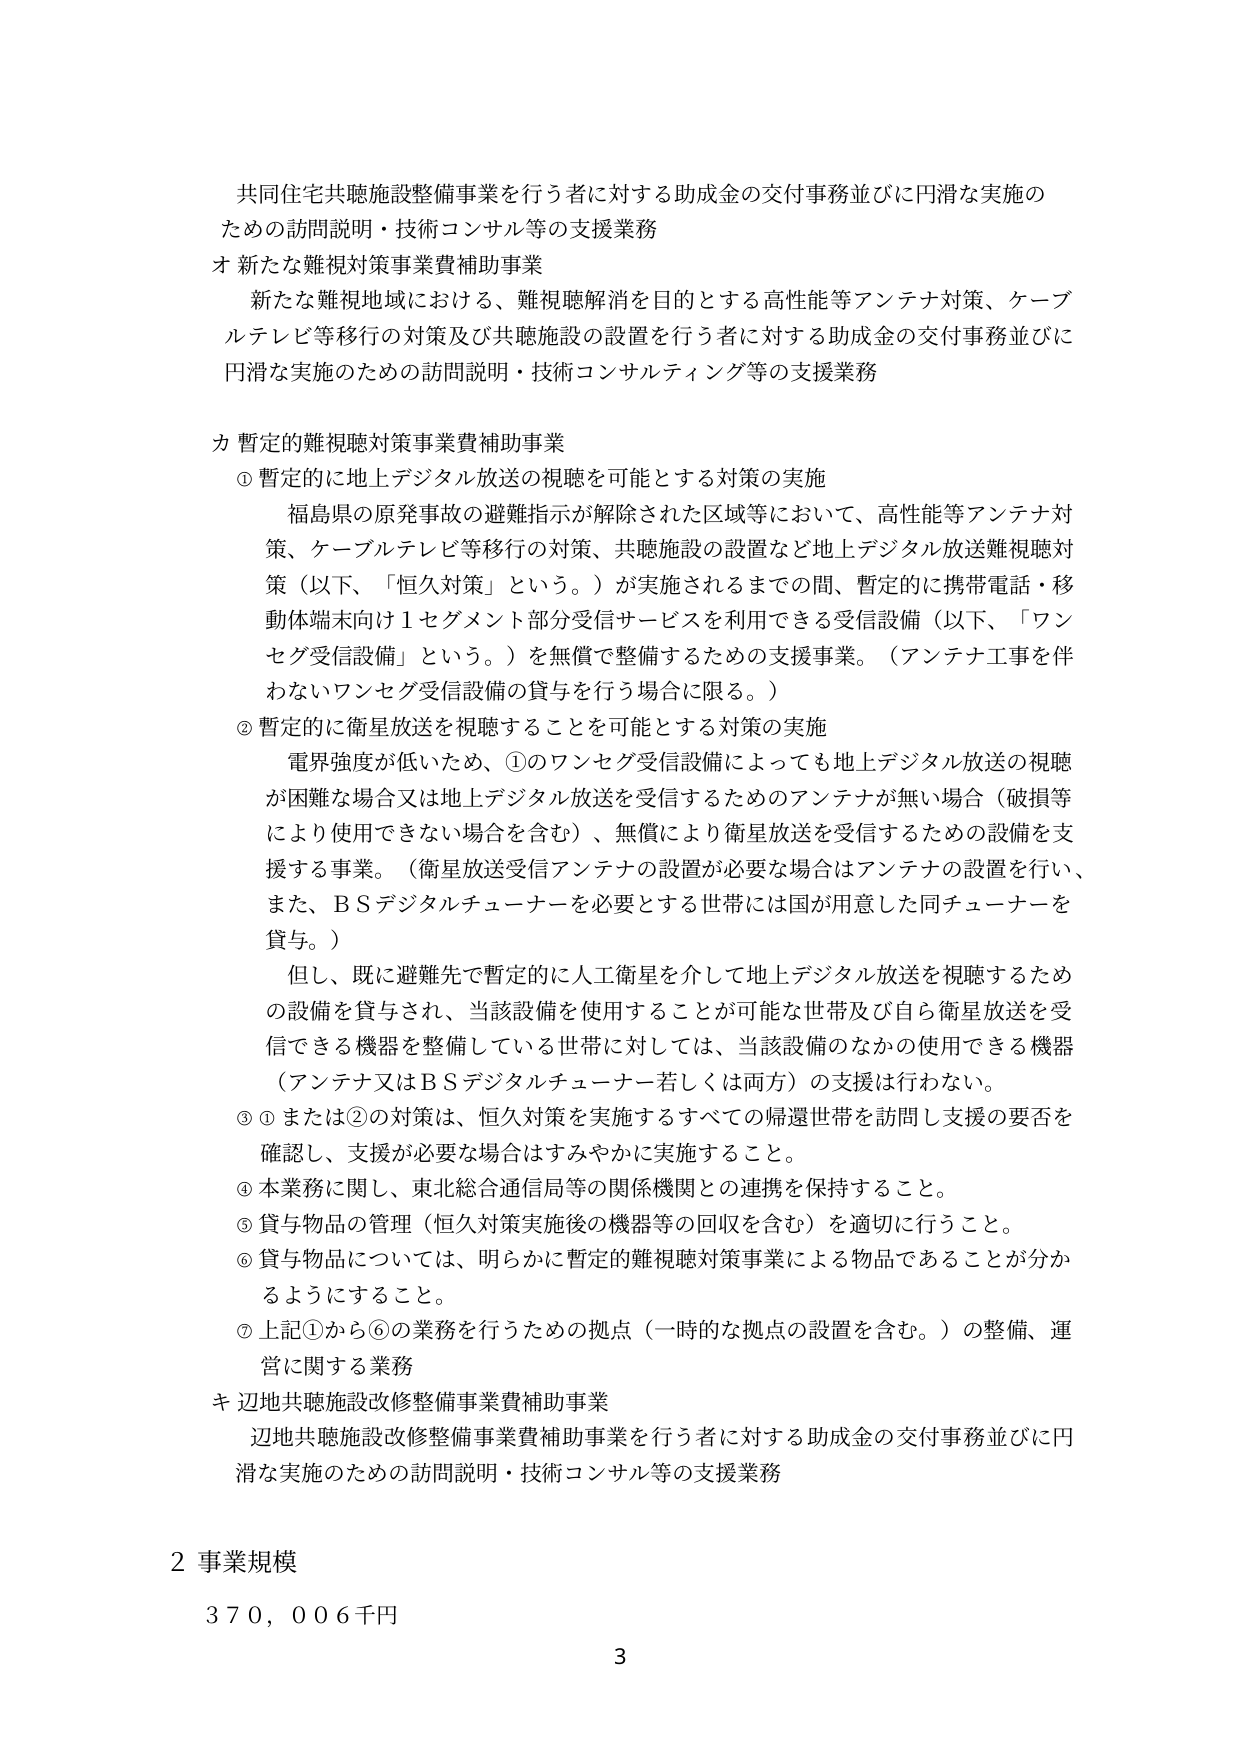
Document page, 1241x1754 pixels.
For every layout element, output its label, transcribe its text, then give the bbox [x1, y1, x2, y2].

text 電界強度が低いため、①のワンセグ受信設備によっても地上デジタル放送の視聴が困難な場合又は地上デジタル放送を受信するためのアンテナが無い場合（破損等により使用できない場合を含む）、無償により衛星放送を受信するための設備を支援する事業。（衛星放送受信アンテナの設置が必要な場合はアンテナの設置を行い、また、ＢＳデジタルチューナーを必要とする世帯には国が用意した同チューナーを貸与。） [265, 743, 1075, 957]
subtitle 新たな難視対策事業費補助事業 [210, 246, 1075, 282]
subtitle 暫定的に地上デジタル放送の視聴を可能とする対策の実施 [236, 459, 1075, 495]
subtitle ①または②の対策は、恒久対策を実施するすべての帰還世帯を訪問し支援の要否を確認し、支援が必要な場合はすみやかに実施すること。 [236, 1099, 1075, 1170]
text 辺地共聴施設改修整備事業費補助事業を行う者に対する助成金の交付事務並びに円滑な実施のための訪問説明・技術コンサル等の支援業務 [235, 1418, 1075, 1489]
text ３７０，００６千円 [201, 1596, 1075, 1631]
subtitle 上記①から⑥の業務を行うための拠点（一時的な拠点の設置を含む。）の整備、運営に関する業務 [236, 1312, 1075, 1383]
text ための訪問説明・技術コンサル等の支援業務 [165, 211, 1075, 246]
subtitle 暫定的に衛星放送を視聴することを可能とする対策の実施 [236, 708, 1075, 743]
text 共同住宅共聴施設整備事業を行う者に対する助成金の交付事務並びに円滑な実施の [165, 175, 1075, 211]
subtitle 貸与物品の管理（恒久対策実施後の機器等の回収を含む）を適切に行うこと。 [236, 1205, 1075, 1241]
subtitle 暫定的難視聴対策事業費補助事業 [210, 424, 1075, 459]
subtitle 新たな難視地域における、難視聴解消を目的とする高性能等アンテナ対策、ケーブルテレビ等移行の対策及び共聴施設の設置を行う者に対する助成金の交付事務並びに円滑な実施のための訪問説明・技術コンサルティング等の支援業務 [224, 282, 1075, 388]
text 福島県の原発事故の避難指示が解除された区域等において、高性能等アンテナ対策、ケーブルテレビ等移行の対策、共聴施設の設置など地上デジタル放送難視聴対策（以下、「恒久対策」という。）が実施されるまでの間、暫定的に携帯電話・移動体端末向け１セグメント部分受信サービスを利用できる受信設備（以下、「ワンセグ受信設備」という。）を無償で整備するための支援事業。（アンテナ工事を伴わないワンセグ受信設備の貸与を行う場合に限る。） [265, 495, 1075, 708]
subtitle 本業務に関し、東北総合通信局等の関係機関との連携を保持すること。 [236, 1170, 1075, 1205]
subtitle 事業規模 [165, 1525, 1075, 1596]
subtitle 貸与物品については、明らかに暫定的難視聴対策事業による物品であることが分かるようにすること。 [236, 1241, 1075, 1312]
text 但し、既に避難先で暫定的に人工衛星を介して地上デジタル放送を視聴するための設備を貸与され、当該設備を使用することが可能な世帯及び自ら衛星放送を受信できる機器を整備している世帯に対しては、当該設備のなかの使用できる機器（アンテナ又はＢＳデジタルチューナー若しくは両方）の支援は行わない。 [265, 957, 1075, 1099]
subtitle 辺地共聴施設改修整備事業費補助事業 [210, 1383, 1075, 1418]
